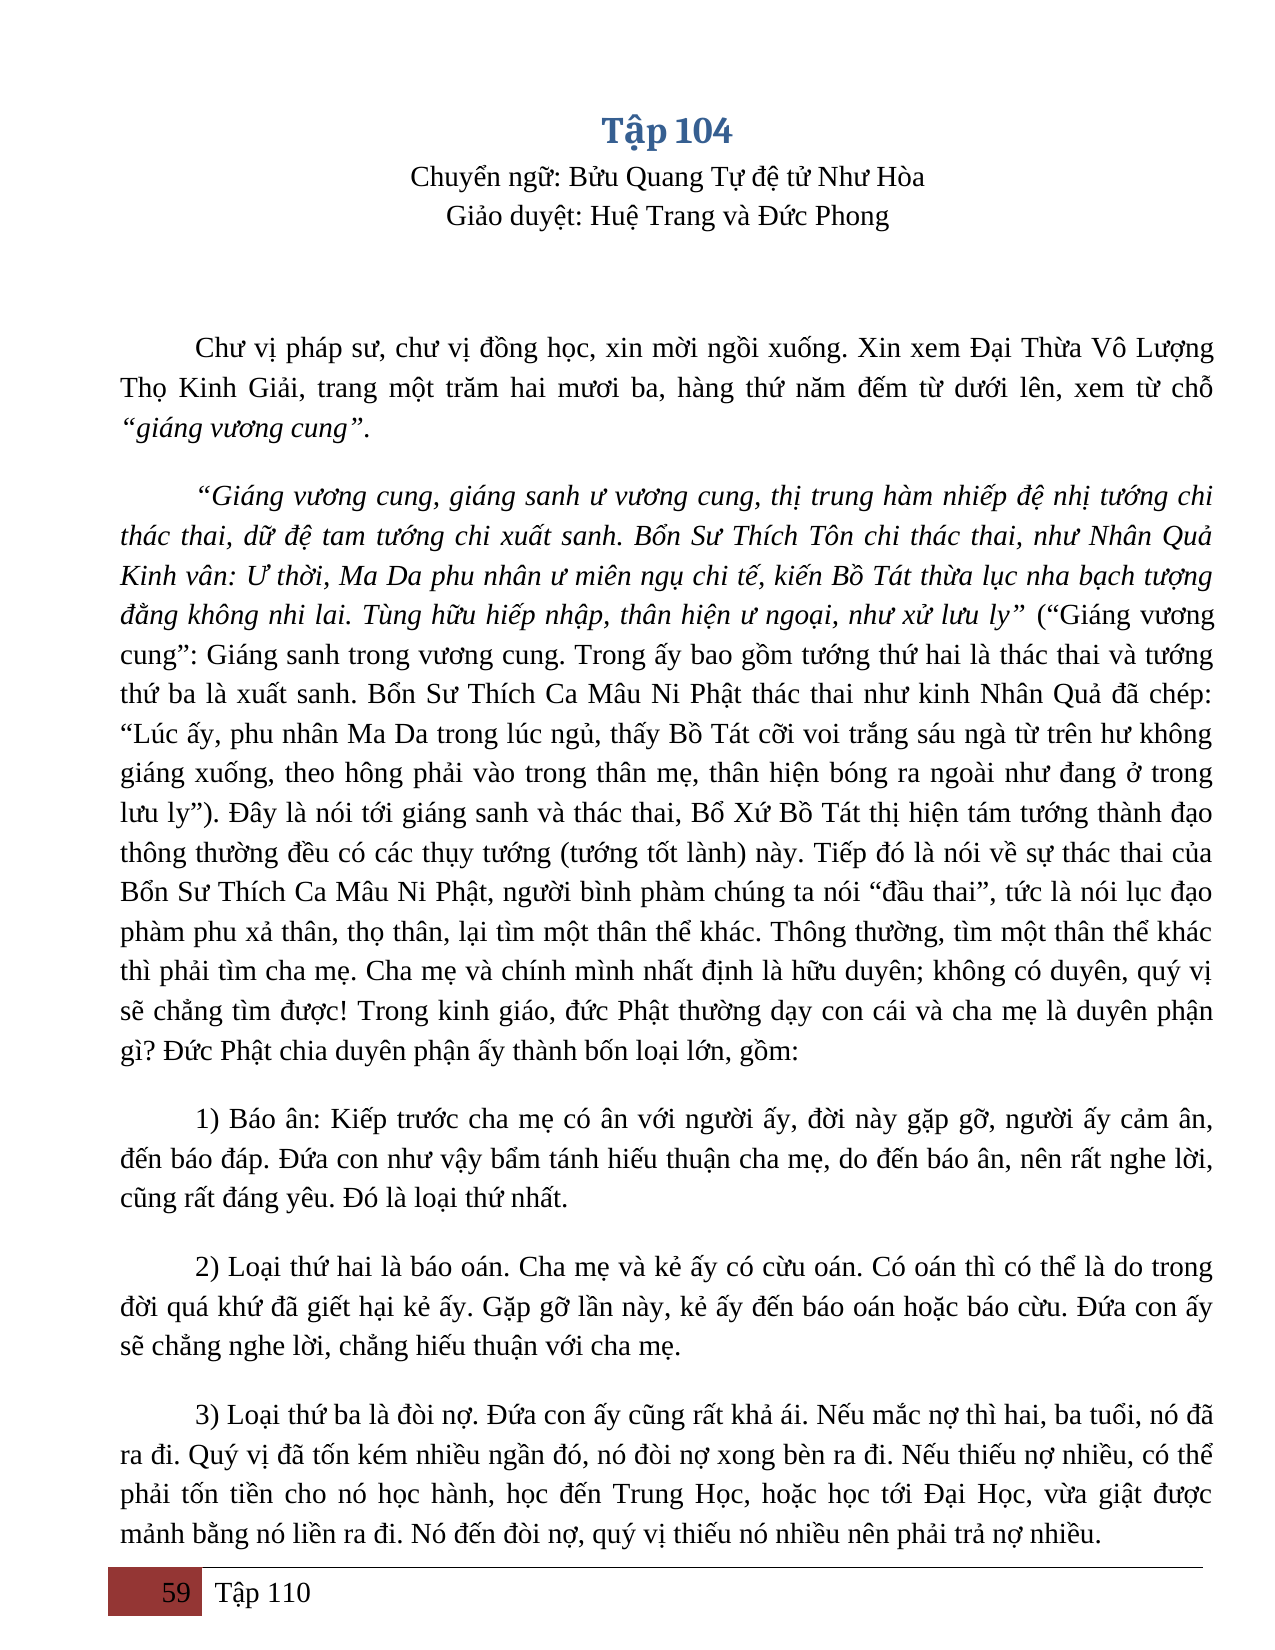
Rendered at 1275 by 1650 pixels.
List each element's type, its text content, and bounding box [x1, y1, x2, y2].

text 2) Loại thứ hai là báo oán. Cha mẹ và kẻ ấy có cừu oán. Có oán thì có thể là do trong đời quá khứ đã giết hại kẻ ấy. Gặp gỡ lần này, kẻ ấy đến báo oán hoặc báo cừu. Đứa con ấy sẽ chẳng nghe lời, chẳng hiếu thuận với cha mẹ. [120, 1245, 1215, 1364]
subtitle Tập 104 [120, 110, 1215, 153]
text “Giáng vương cung, giáng sanh ư vương cung, thị trung hàm nhiếp đệ nhị tướng chi thác thai, dữ đệ tam tướng chi xuất sanh. Bổn Sư Thích Tôn chi thác thai, như Nhân Quả Kinh vân: Ư thời, Ma Da phu nhân ư miên ngụ chi tế, kiến Bồ Tát thừa lục nha bạch tượng đằng không nhi lai. Tùng hữu hiếp nhập, thân hiện ư ngoại, như xử lưu ly” (“Giáng vương cung”: Giáng sanh trong vương cung. Trong ấy bao gồm tướng thứ hai là thác thai và tướng thứ ba là xuất sanh. Bổn Sư Thích Ca Mâu Ni Phật thác thai như kinh Nhân Quả đã chép: “Lúc ấy, phu nhân Ma Da trong lúc ngủ, thấy Bồ Tát cỡi voi trắng sáu ngà từ trên hư không giáng xuống, theo hông phải vào trong thân mẹ, thân hiện bóng ra ngoài như đang ở trong lưu ly”). Đây là nói tới giáng sanh và thác thai, Bổ Xứ Bồ Tát thị hiện tám tướng thành đạo thông thường đều có các thụy tướng (tướng tốt lành) này. Tiếp đó là nói về sự thác thai của Bổn Sư Thích Ca Mâu Ni Phật, người bình phàm chúng ta nói “đầu thai”, tức là nói lục đạo phàm phu xả thân, thọ thân, lại tìm một thân thể khác. Thông thường, tìm một thân thể khác thì phải tìm cha mẹ. Cha mẹ và chính mình nhất định là hữu duyên; không có duyên, quý vị sẽ chẳng tìm được! Trong kinh giáo, đức Phật thường dạy con cái và cha mẹ là duyên phận gì? Đức Phật chia duyên phận ấy thành bốn loại lớn, gồm: [120, 474, 1215, 1068]
text Chư vị pháp sư, chư vị đồng học, xin mời ngồi xuống. Xin xem Đại Thừa Vô Lượng Thọ Kinh Giải, trang một trăm hai mươi ba, hàng thứ năm đếm từ dưới lên, xem từ chỗ “giáng vương cung”. [120, 326, 1215, 445]
text 3) Loại thứ ba là đòi nợ. Đứa con ấy cũng rất khả ái. Nếu mắc nợ thì hai, ba tuổi, nó đã ra đi. Quý vị đã tốn kém nhiều ngần đó, nó đòi nợ xong bèn ra đi. Nếu thiếu nợ nhiều, có thể phải tốn tiền cho nó học hành, học đến Trung Học, hoặc học tới Đại Học, vừa giật được mảnh bằng nó liền ra đi. Nó đến đòi nợ, quý vị thiếu nó nhiều nên phải trả nợ nhiều. [120, 1393, 1215, 1551]
text 1) Báo ân: Kiếp trước cha mẹ có ân với người ấy, đời này gặp gỡ, người ấy cảm ân, đến báo đáp. Đứa con như vậy bẩm tánh hiếu thuận cha mẹ, do đến báo ân, nên rất nghe lời, cũng rất đáng yêu. Đó là loại thứ nhất. [120, 1097, 1215, 1216]
text Chuyển ngữ: Bửu Quang Tự đệ tử Như Hòa Giảo duyệt: Huệ Trang và Đức Phong [120, 159, 1215, 232]
